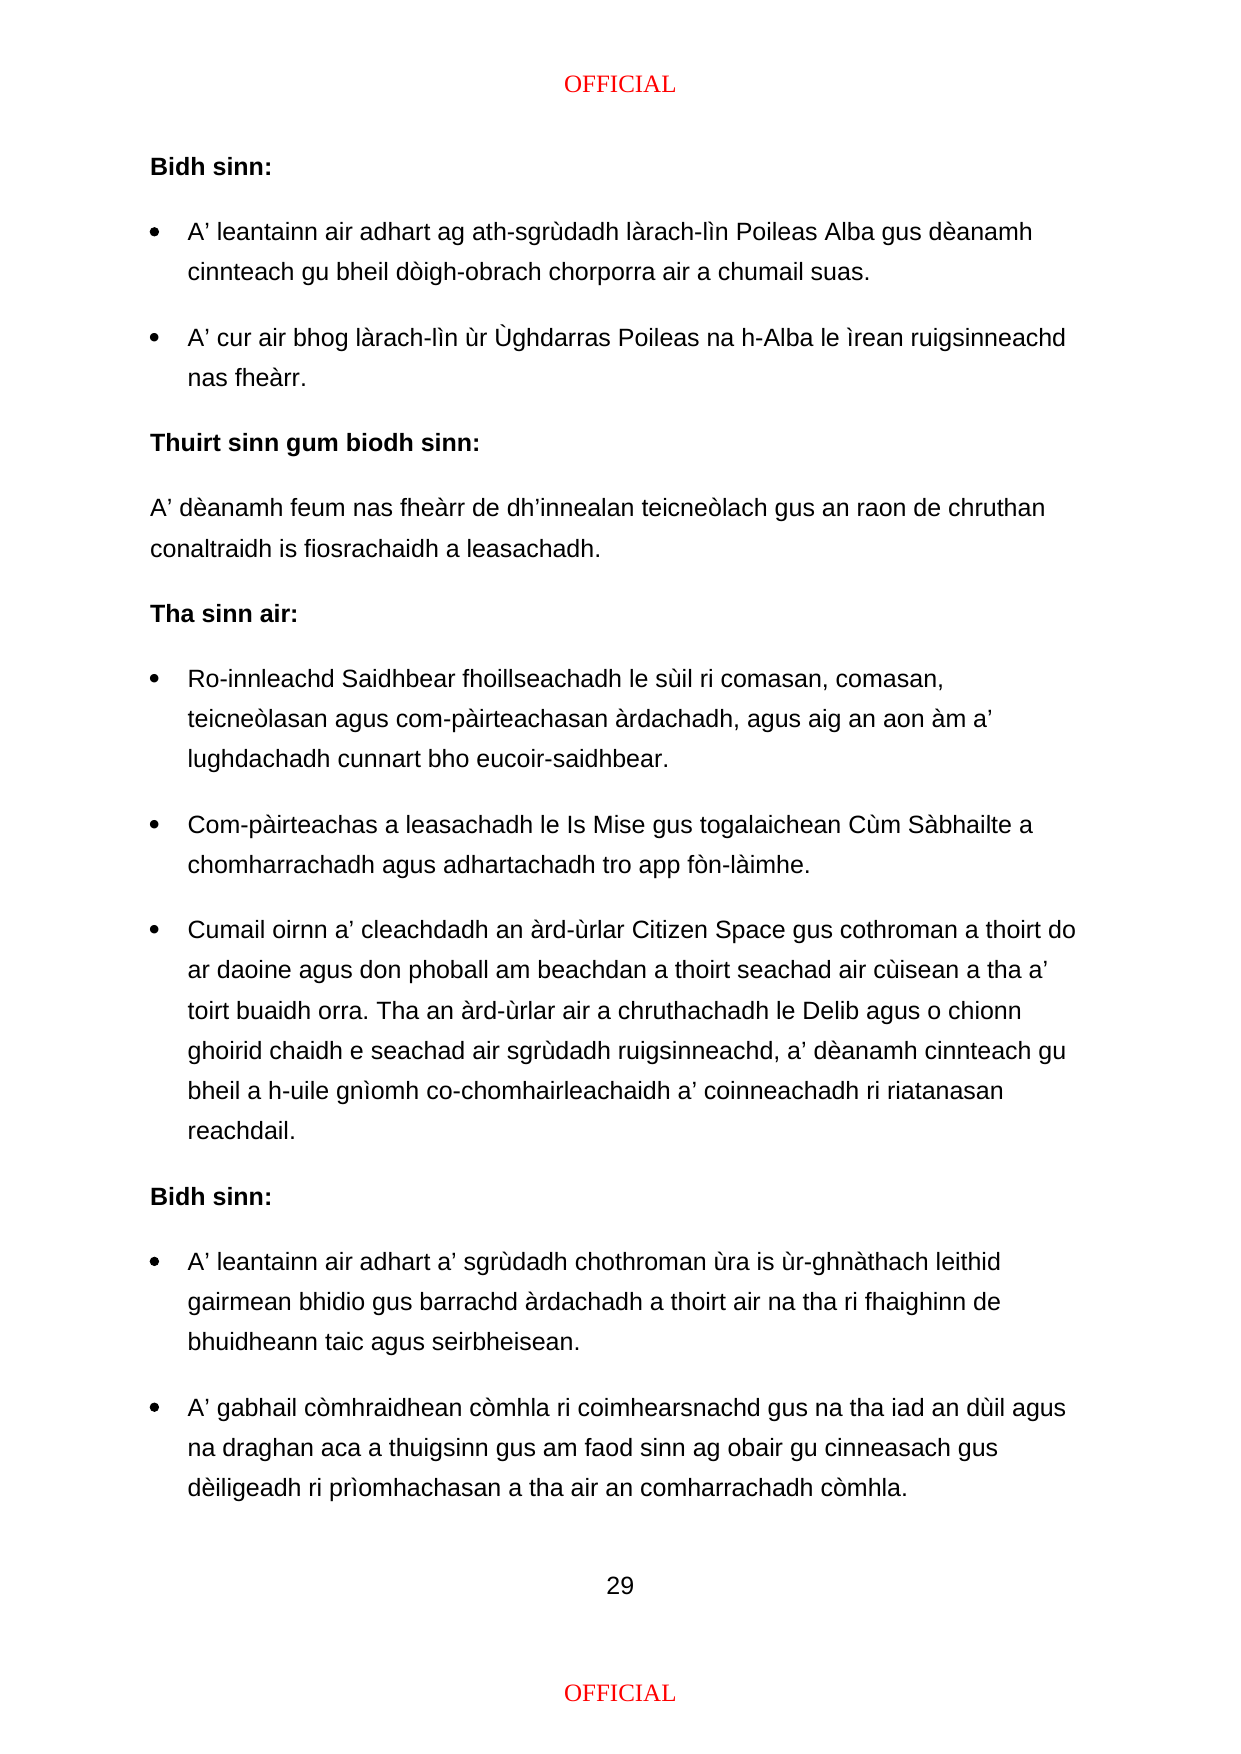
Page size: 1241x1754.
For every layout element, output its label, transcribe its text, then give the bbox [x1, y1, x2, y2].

list A’ leantainn air adhart a’ sgrùdadh chothroman ùra is ùr-ghnàthach leithid gairmean bhidio gus barrachd àrdachadh a thoirt air na tha ri fhaighinn de bhuidheann taic agus seirbheisean. [150, 1247, 1090, 1356]
subtitle Tha sinn air: [150, 599, 1090, 627]
subtitle Bidh sinn: [150, 152, 1090, 181]
list Ro-innleachd Saidhbear fhoillseachadh le sùil ri comasan, comasan, teicneòlasan agus com-pàirteachasan àrdachadh, agus aig an aon àm a’ lughdachadh cunnart bho eucoir-saidhbear. [150, 664, 1090, 773]
list Cumail oirnn a’ cleachdadh an àrd-ùrlar Citizen Space gus cothroman a thoirt do ar daoine agus don phoball am beachdan a thoirt seachad air cùisean a tha a’ toirt buaidh orra. Tha an àrd-ùrlar air a chruthachadh le Delib agus o chionn ghoirid chaidh e seachad air sgrùdadh ruigsinneachd, a’ dèanamh cinnteach gu bheil a h-uile gnìomh co-chomhairleachaidh a’ coinneachadh ri riatanasan reachdail. [150, 915, 1090, 1145]
list A’ cur air bhog làrach-lìn ùr Ùghdarras Poileas na h-Alba le ìrean ruigsinneachd nas fheàrr. [150, 323, 1090, 392]
subtitle Bidh sinn: [150, 1182, 1090, 1210]
list A’ leantainn air adhart ag ath-sgrùdadh làrach-lìn Poileas Alba gus dèanamh cinnteach gu bheil dòigh-obrach chorporra air a chumail suas. [150, 217, 1090, 286]
list Com-pàirteachas a leasachadh le Is Mise gus togalaichean Cùm Sàbhailte a chomharrachadh agus adhartachadh tro app fòn-làimhe. [150, 810, 1090, 879]
list A’ gabhail còmhraidhean còmhla ri coimhearsnachd gus na tha iad an dùil agus na draghan aca a thuigsinn gus am faod sinn ag obair gu cinneasach gus dèiligeadh ri prìomhachasan a tha air an comharrachadh còmhla. [150, 1392, 1090, 1502]
text A’ dèanamh feum nas fheàrr de dh’innealan teicneòlach gus an raon de chruthan conaltraidh is fiosrachaidh a leasachadh. [150, 493, 1090, 562]
subtitle Thuirt sinn gum biodh sinn: [150, 428, 1090, 457]
